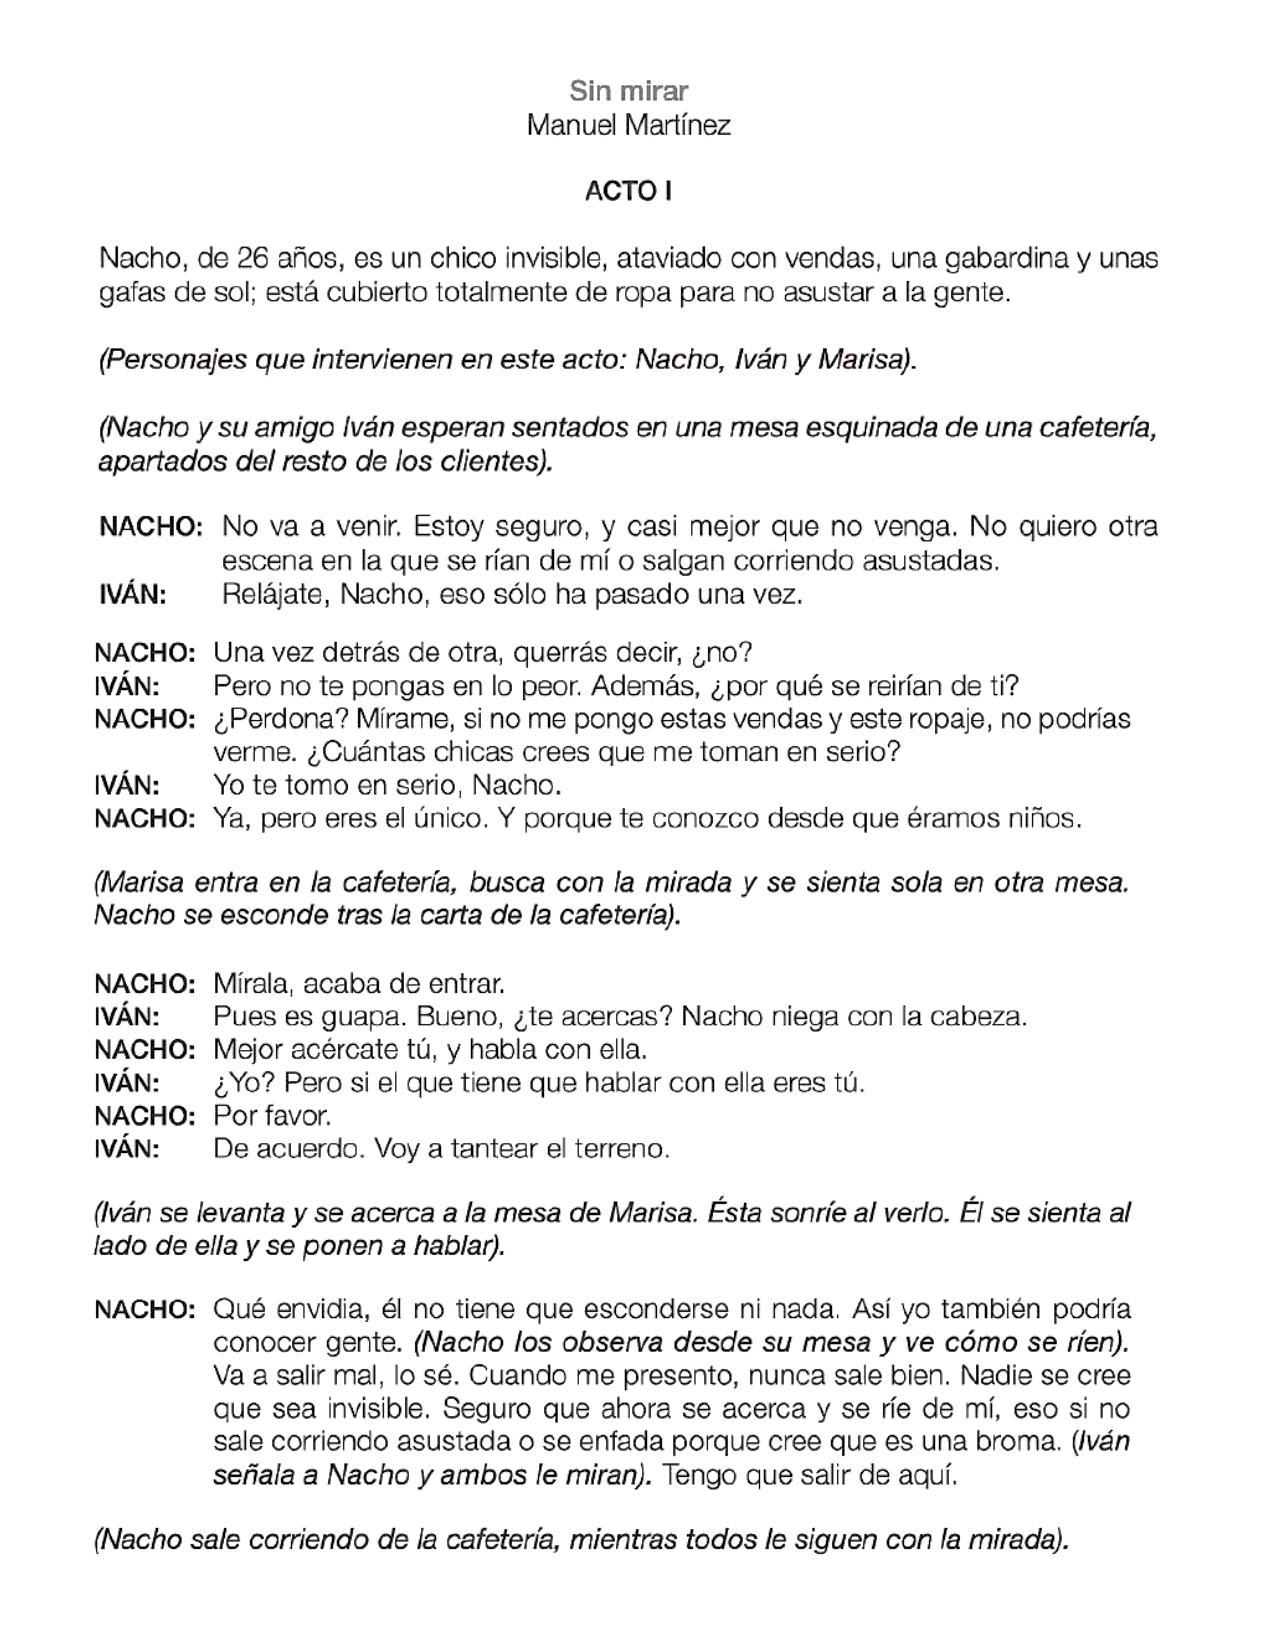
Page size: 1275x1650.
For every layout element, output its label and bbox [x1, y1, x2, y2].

picture [75, 74, 1201, 614]
